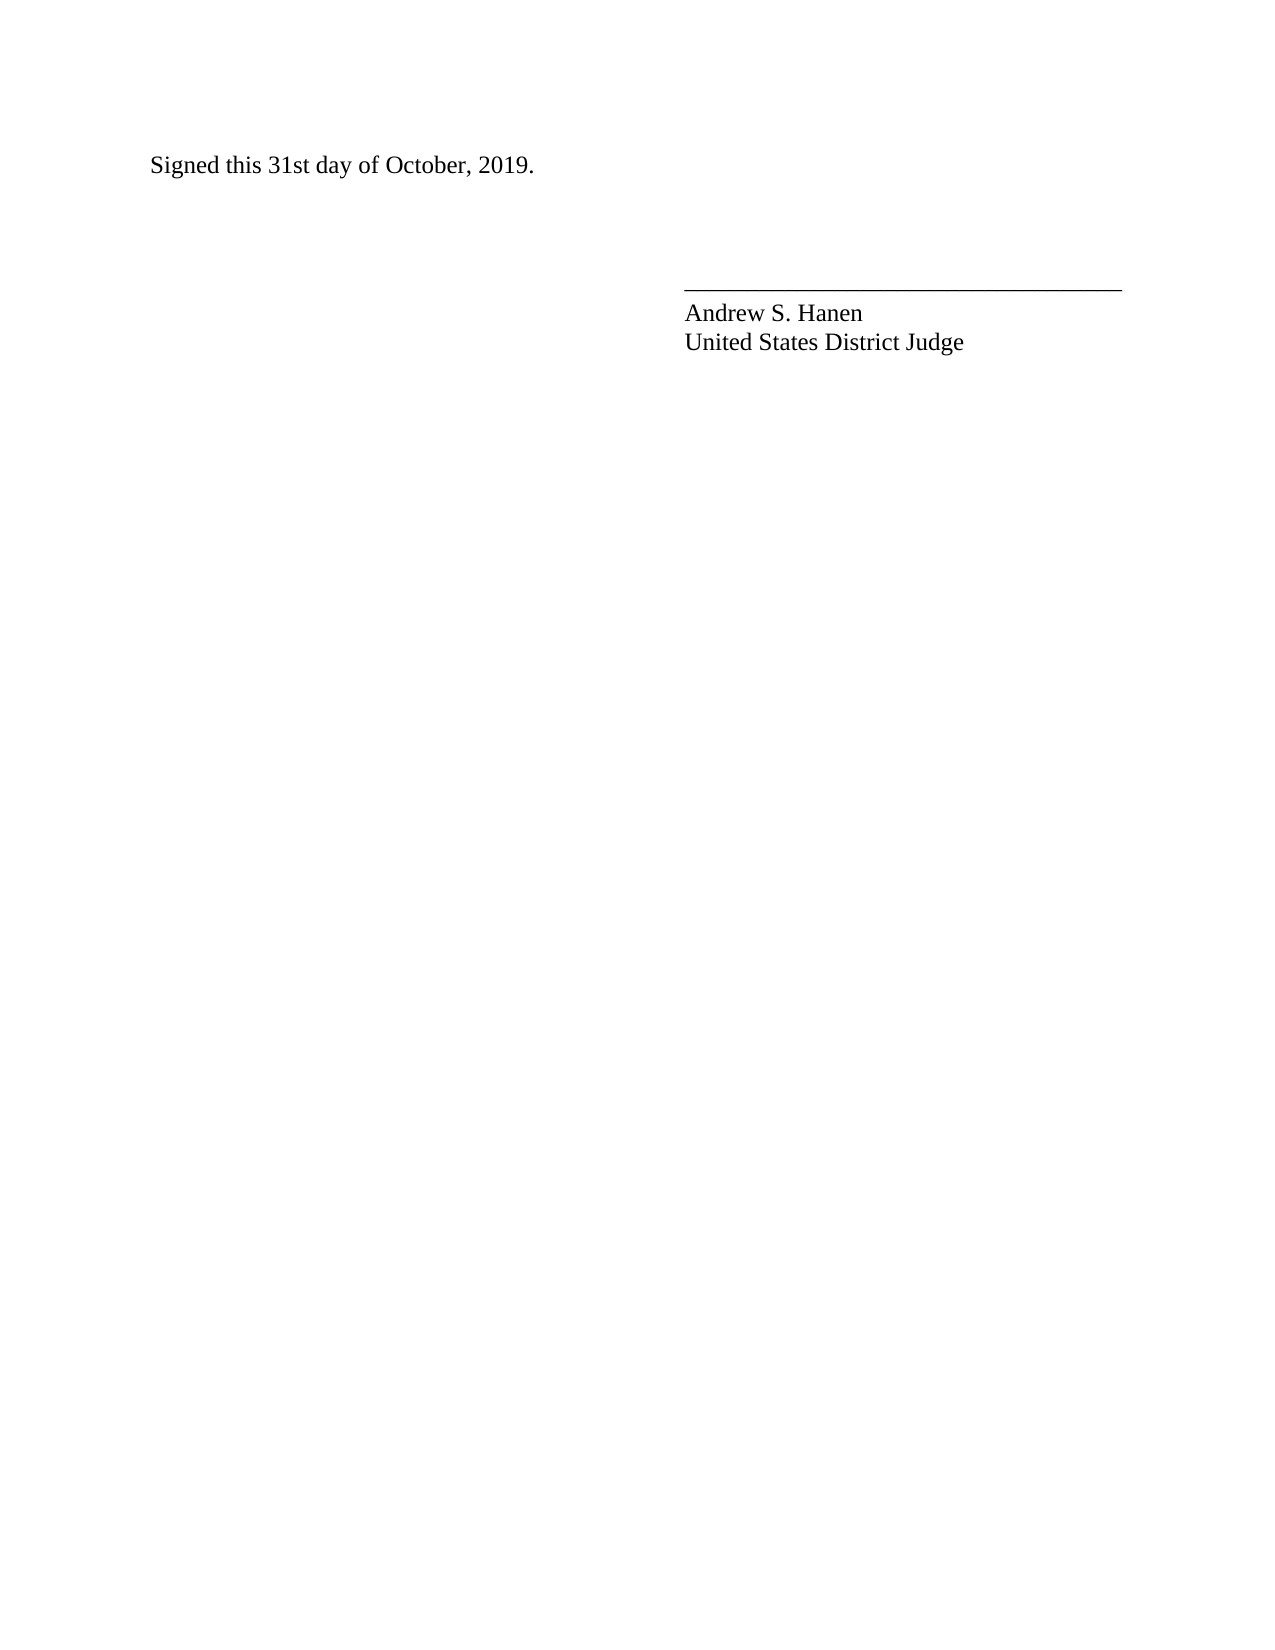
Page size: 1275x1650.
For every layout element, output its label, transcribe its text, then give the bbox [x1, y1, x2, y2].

text United States District Judge [684, 327, 1125, 356]
text Signed this 31st day of October, 2019. [150, 150, 1125, 179]
text Andrew S. Hanen [684, 298, 1125, 327]
text ___________________________________ [684, 265, 1125, 294]
